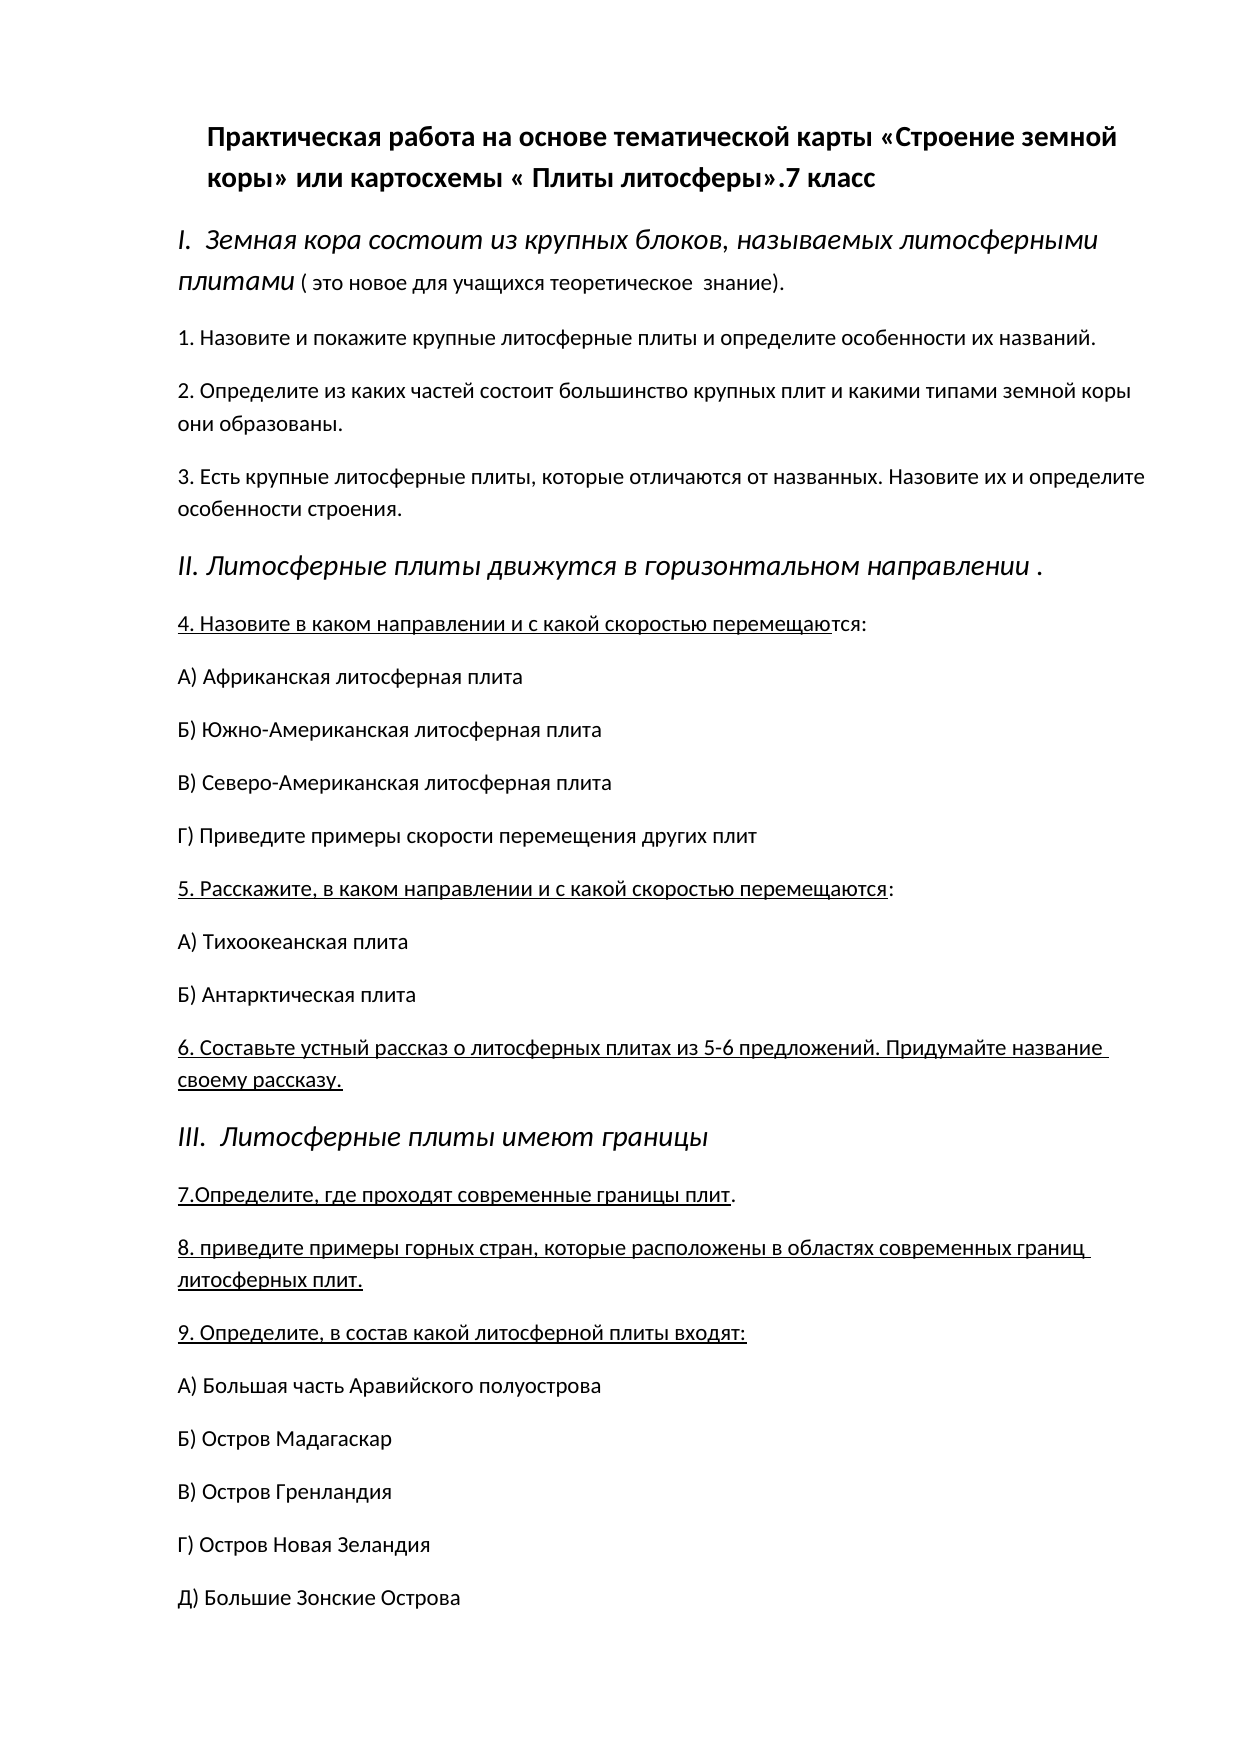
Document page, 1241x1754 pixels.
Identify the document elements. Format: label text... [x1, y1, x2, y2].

text Д) Большие Зонские Острова [177, 1583, 1152, 1611]
text 8. приведите примеры горных стран, которые расположены в областях современных границ литосферных плит. [177, 1233, 1152, 1293]
text Г) Остров Новая Зеландия [177, 1530, 1152, 1558]
text А) Африканская литосферная плита [177, 662, 1152, 690]
text В) Северо-Американская литосферная плита [177, 768, 1152, 796]
text I. Земная кора состоит из крупных блоков, называемых литосферными плитами ( это новое для учащихся теоретическое знание). [177, 221, 1152, 297]
text Практическая работа на основе тематической карты «Строение земной коры» или картосхемы « Плиты литосферы».7 класс [207, 118, 1152, 195]
text 9. Определите, в состав какой литосферной плиты входят: [177, 1318, 1152, 1346]
text Б) Южно-Американская литосферная плита [177, 715, 1152, 743]
text Г) Приведите примеры скорости перемещения других плит [177, 821, 1152, 849]
text III. Литосферные плиты имеют границы [177, 1118, 1152, 1154]
text 7.Определите, где проходят современные границы плит. [177, 1180, 1152, 1208]
text А) Большая часть Аравийского полуострова [177, 1371, 1152, 1399]
text 1. Назовите и покажите крупные литосферные плиты и определите особенности их названий. [177, 323, 1152, 352]
text II. Литосферные плиты движутся в горизонтальном направлении . [177, 547, 1152, 583]
text Б) Остров Мадагаскар [177, 1424, 1152, 1452]
text 3. Есть крупные литосферные плиты, которые отличаются от названных. Назовите их и определите особенности строения. [177, 462, 1152, 522]
text А) Тихоокеанская плита [177, 927, 1152, 955]
text В) Остров Гренландия [177, 1477, 1152, 1505]
text 2. Определите из каких частей состоит большинство крупных плит и какими типами земной коры они образованы. [177, 377, 1152, 437]
text Б) Антарктическая плита [177, 980, 1152, 1008]
text 4. Назовите в каком направлении и с какой скоростью перемещаются: [177, 609, 1152, 637]
text 5. Расскажите, в каком направлении и с какой скоростью перемещаются: [177, 874, 1152, 902]
text 6. Составьте устный рассказ о литосферных плитах из 5-6 предложений. Придумайте название своему рассказу. [177, 1033, 1152, 1093]
